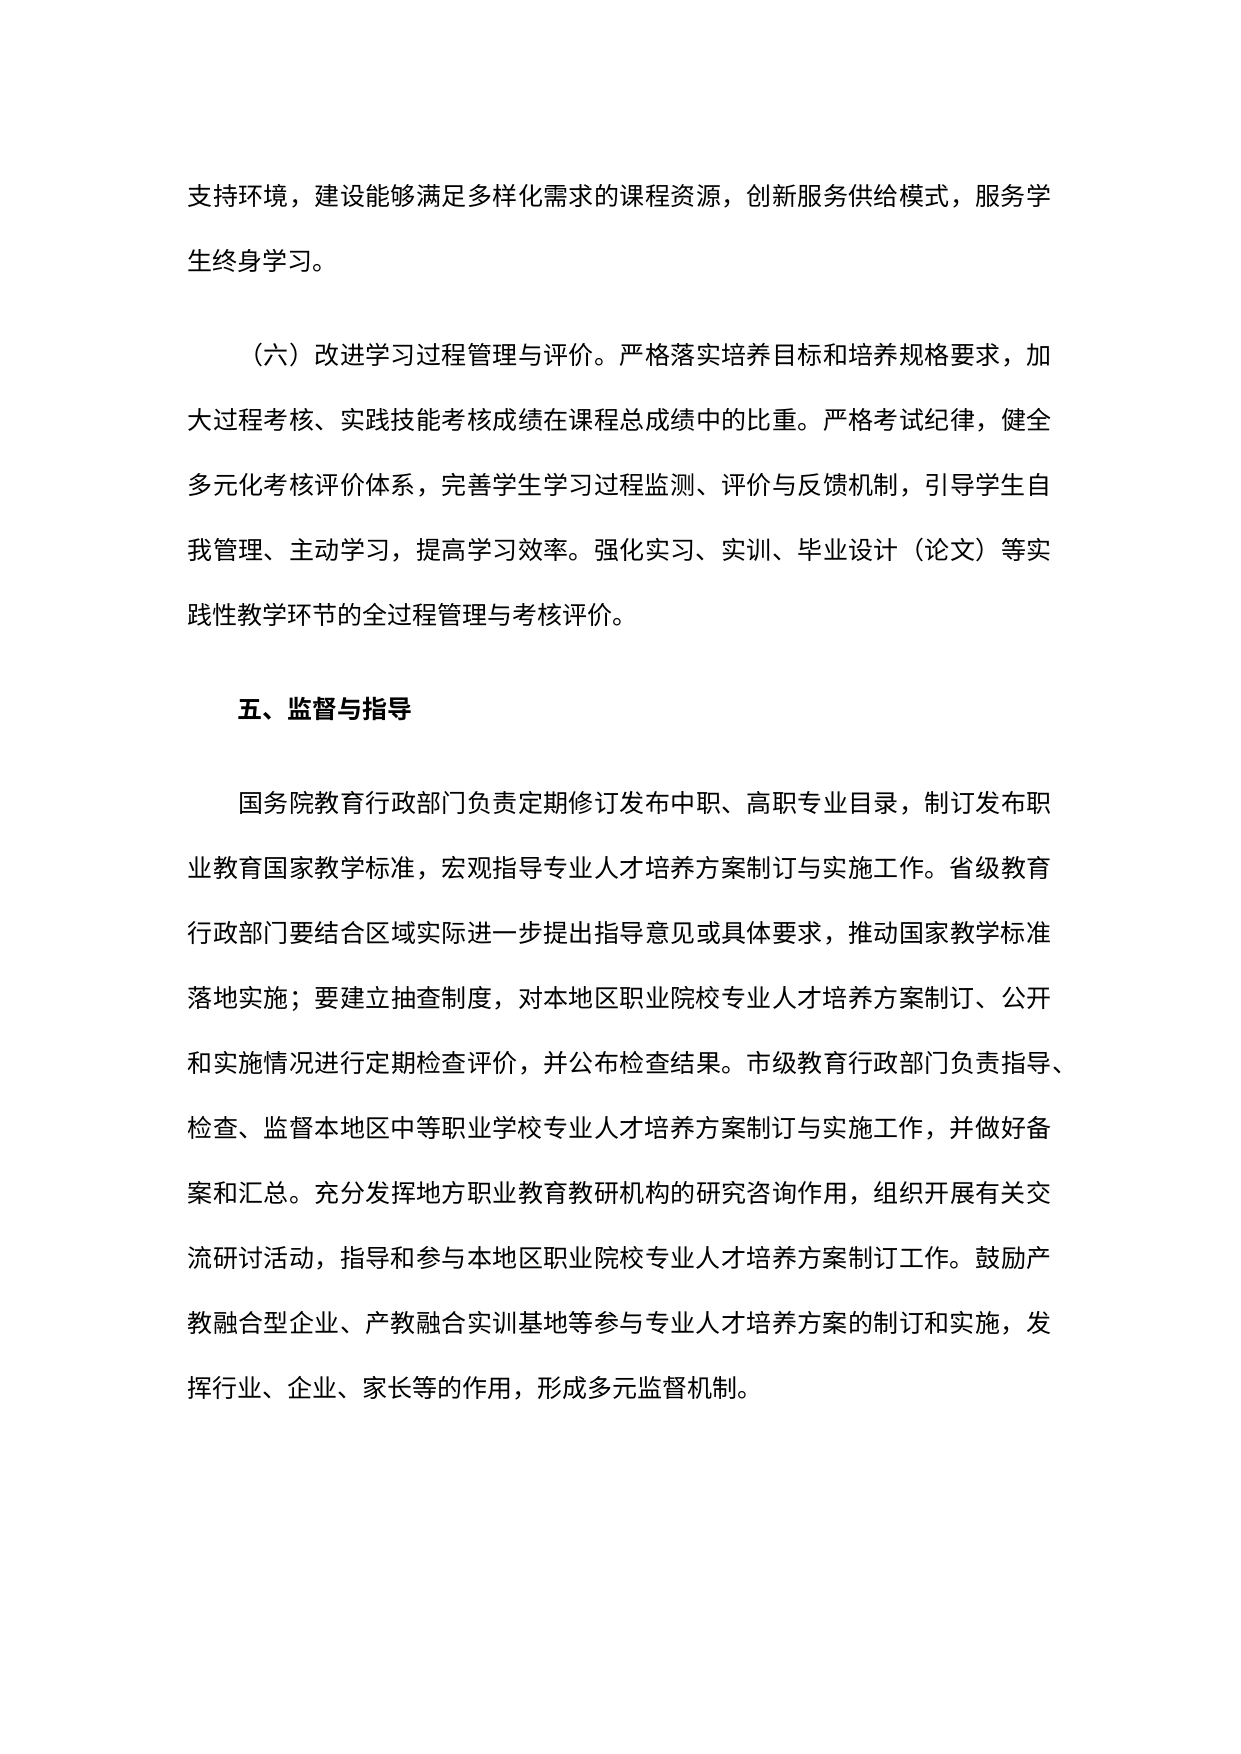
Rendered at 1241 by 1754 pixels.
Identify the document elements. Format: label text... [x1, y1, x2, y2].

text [187, 162, 1053, 292]
text 国务院教育行政部门负责定期修订发布中职、高职专业目录，制订发布职业教育国家教学标准，宏观指导专业人才培养方案制订与实施工作。省级教育行政部门要结合区域实际进一步提出指导意见或具体要求，推动国家教学标准落地实施；要建立抽查制度，对本地区职业院校专业人才培养方案制订、公开和实施情况进行定期检查评价，并公布检查结果。市级教育行政部门负责指导、检查、监督本地区中等职业学校专业人才培养方案制订与实施工作，并做好备案和汇总。充分发挥地方职业教育教研机构的研究咨询作用，组织开展有关交流研讨活动，指导和参与本地区职业院校专业人才培养方案制订工作。鼓励产教融合型企业、产教融合实训基地等参与专业人才培养方案的制订和实施，发挥行业、企业、家长等的作用，形成多元监督机制。 [187, 769, 1053, 1419]
text （六）改进学习过程管理与评价。严格落实培养目标和培养规格要求，加大过程考核、实践技能考核成绩在课程总成绩中的比重。严格考试纪律，健全多元化考核评价体系，完善学生学习过程监测、评价与反馈机制，引导学生自我管理、主动学习，提高学习效率。强化实习、实训、毕业设计（论文）等实践性教学环节的全过程管理与考核评价。 [187, 321, 1053, 646]
text 五、监督与指导 [187, 675, 1053, 740]
